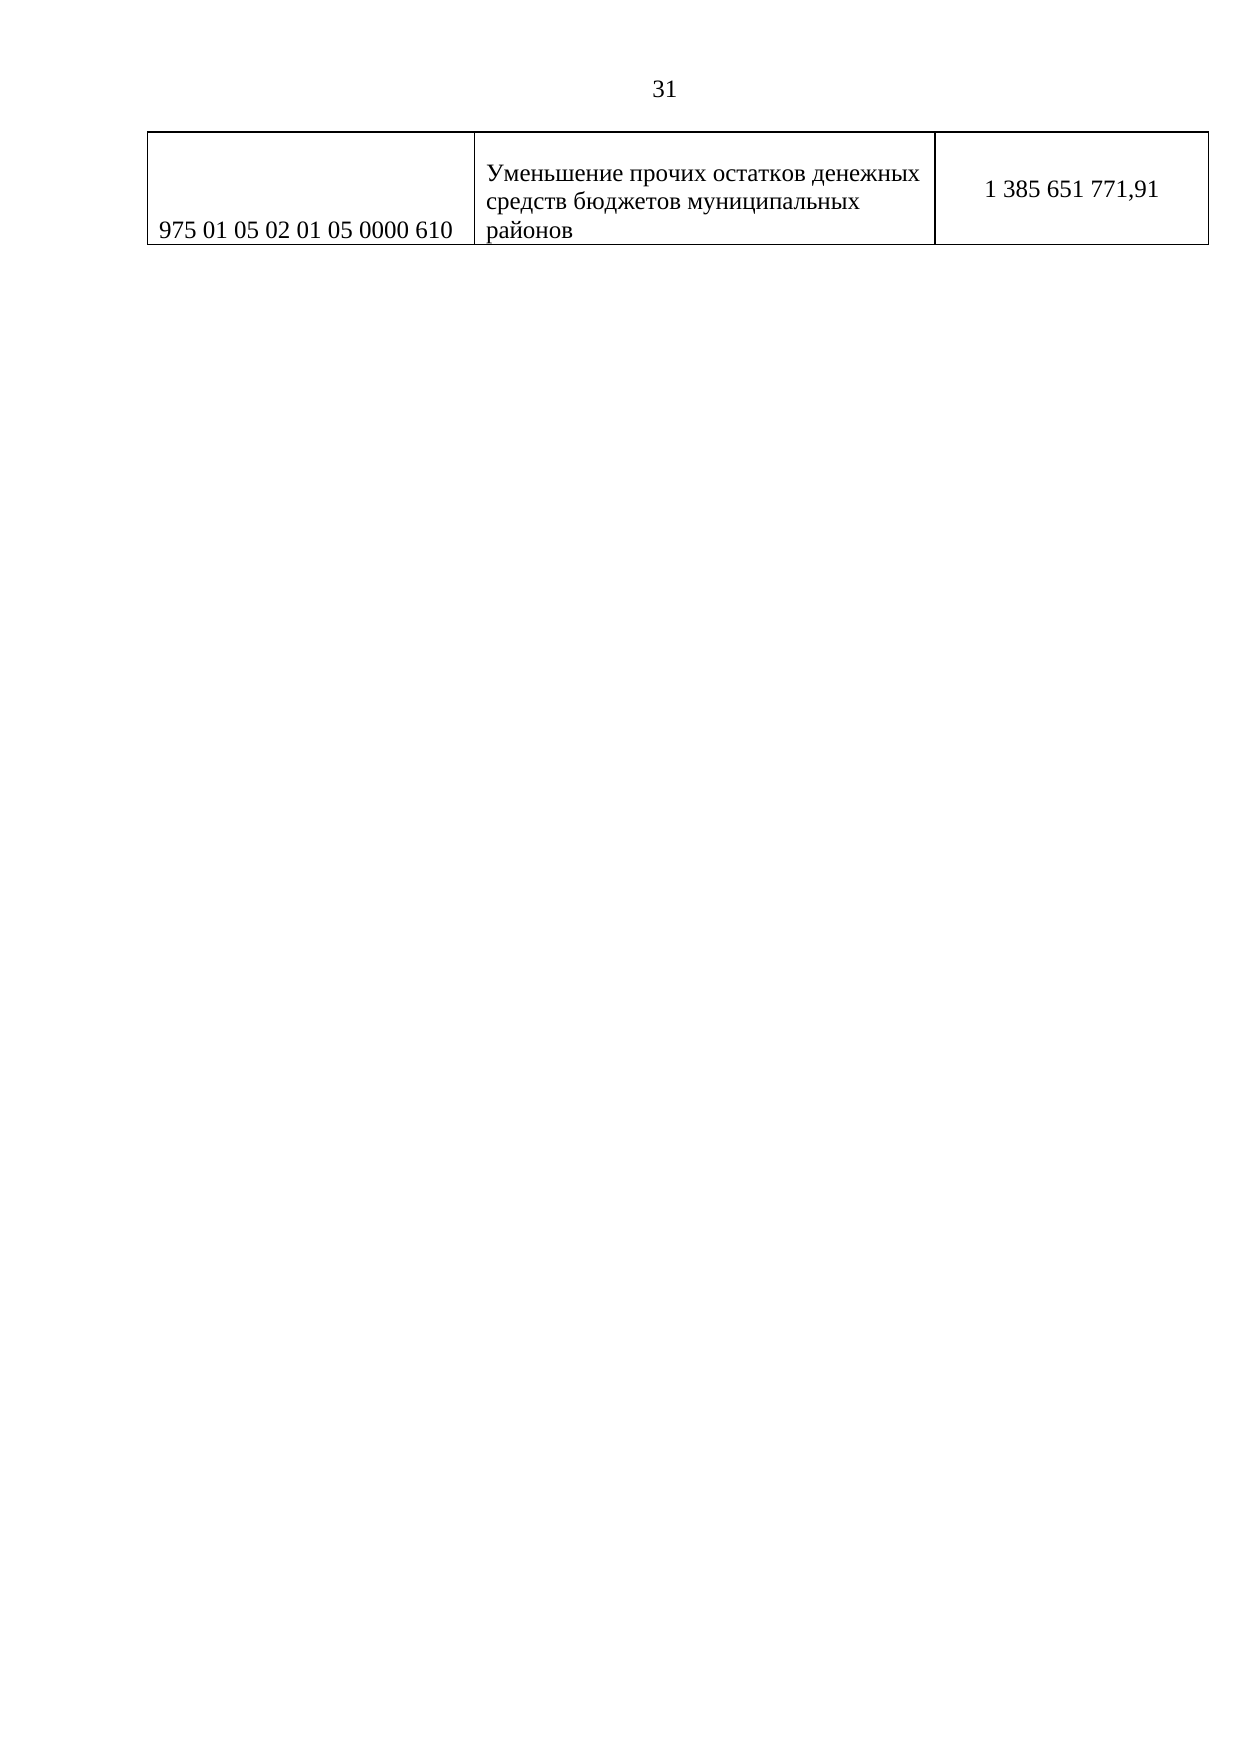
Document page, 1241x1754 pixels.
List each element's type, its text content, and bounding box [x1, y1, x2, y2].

table_cell Уменьшение прочих остатков денежных средств бюджетов муниципальных районов [475, 133, 934, 244]
table_cell 975 01 05 02 01 05 0000 610 [148, 133, 474, 244]
table_cell 1 385 651 771,91 [936, 133, 1208, 244]
